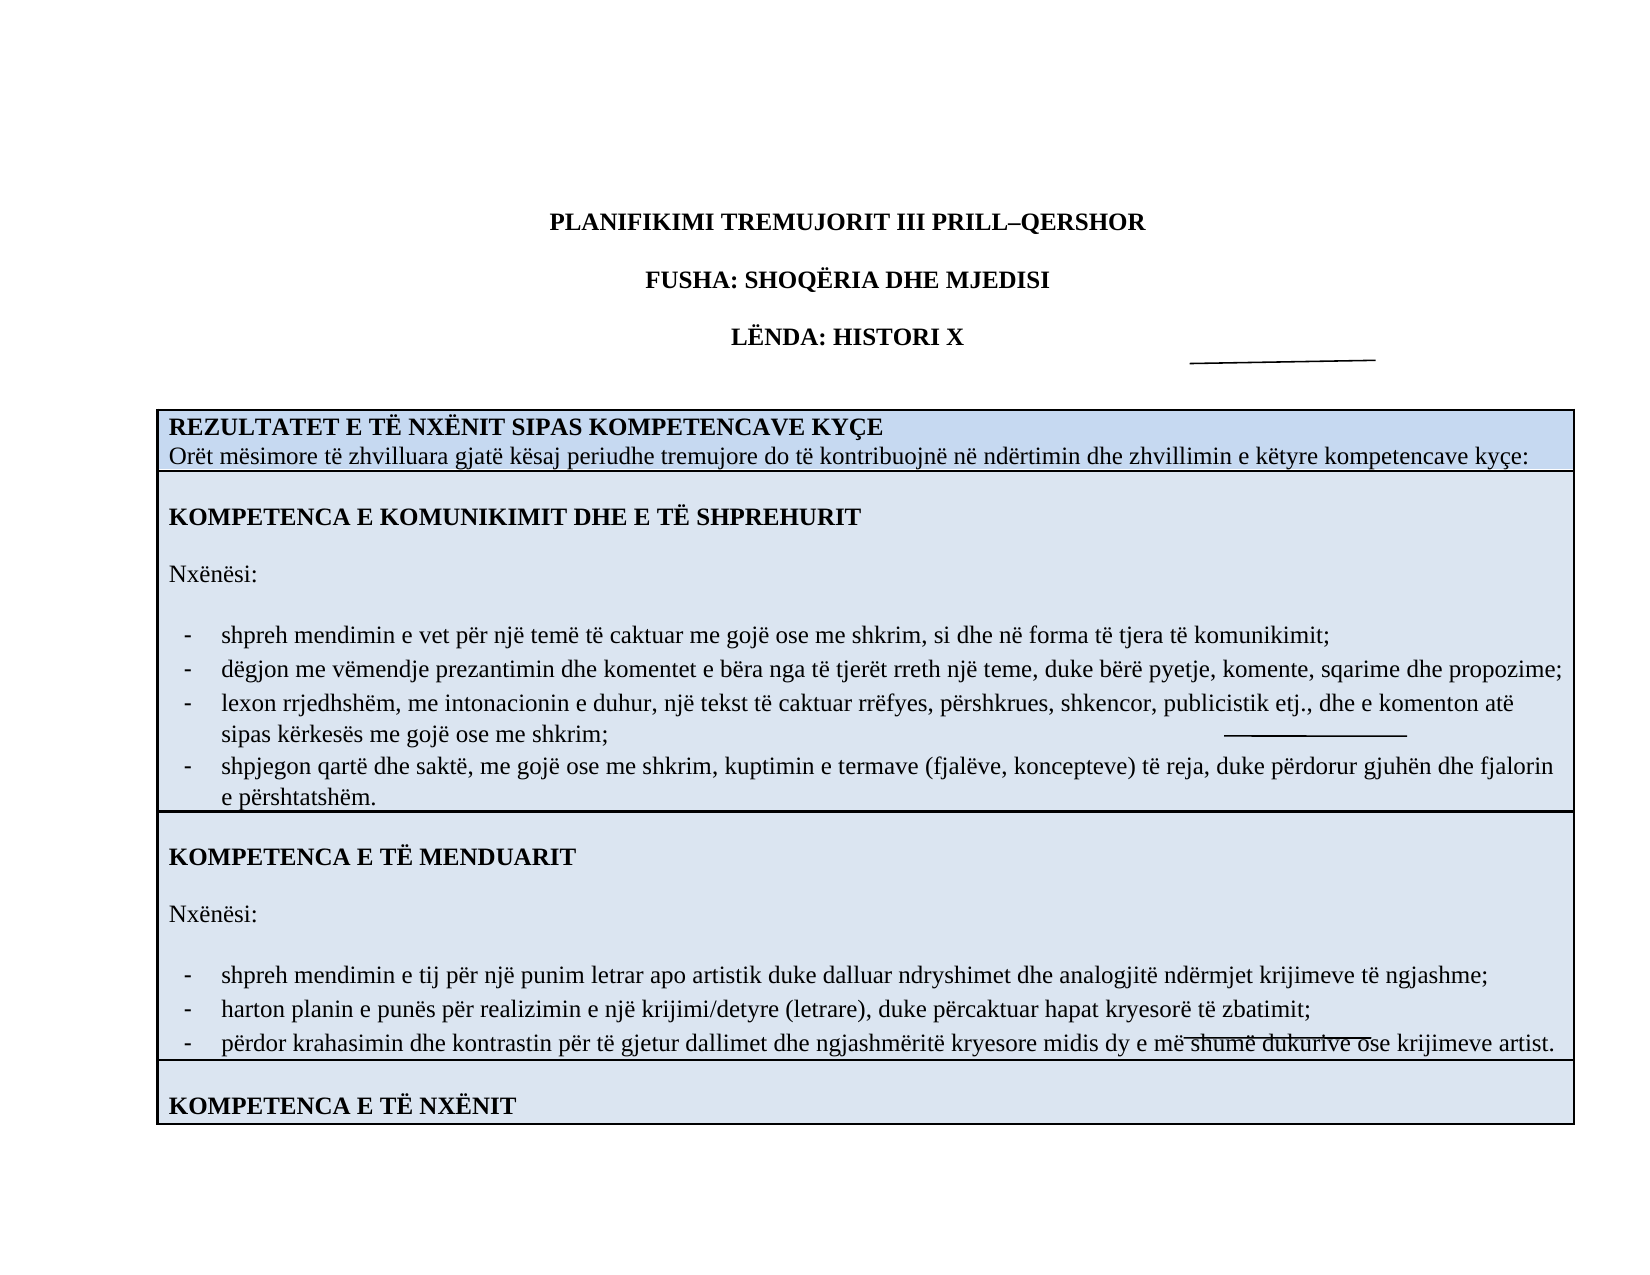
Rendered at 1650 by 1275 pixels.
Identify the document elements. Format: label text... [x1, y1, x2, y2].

text FUSHA: SHOQËRIA DHE MJEDISI [157, 265, 1537, 294]
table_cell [159, 1061, 1573, 1123]
text PLANIFIKIMI TREMUJORIT III PRILL–QERSHOR [157, 207, 1537, 236]
table_cell KOMPETENCA E TË MENDUARIT Nxënësi: shpreh mendimin e tij për një punim letrar apo artistik duke dalluar ndryshimet dhe analogjitë ndërmjet krijimeve të ngjashme; harton planin e punës për realizimin e një krijimi/detyre (letrare), duke përcaktuar hapat kryesorë të zbatimit; përdor krahasimin dhe kontrastin për të gjetur dallimet dhe ngjashmëritë kryesore midis dy e më shumë dukurive ose krijimeve artist. [159, 813, 1573, 1059]
text LËNDA: HISTORI X [157, 322, 1537, 351]
table_cell KOMPETENCA E KOMUNIKIMIT DHE E TË SHPREHURIT Nxënësi: shpreh mendimin e vet për një temë të caktuar me gojë ose me shkrim, si dhe në forma të tjera të komunikimit; dëgjon me vëmendje prezantimin dhe komentet e bëra nga të tjerët rreth një teme, duke bërë pyetje, komente, sqarime dhe propozime; lexon rrjedhshëm, me intonacionin e duhur, një tekst të caktuar rrëfyes, përshkrues, shkencor, publicistik etj., dhe e komenton atë sipas kërkesës me gojë ose me shkrim; shpjegon qartë dhe saktë, me gojë ose me shkrim, kuptimin e termave (fjalëve, koncepteve) të reja, duke përdorur gjuhën dhe fjalorin e përshtatshëm. [159, 472, 1573, 810]
table_header REZULTATET E TË NXËNIT SIPAS KOMPETENCAVE KYÇE Orët mësimore të zhvilluara gjatë kësaj periudhe tremujore do të kontribuojnë në ndërtimin dhe zhvillimin e këtyre kompetencave kyçe: [159, 411, 1573, 469]
